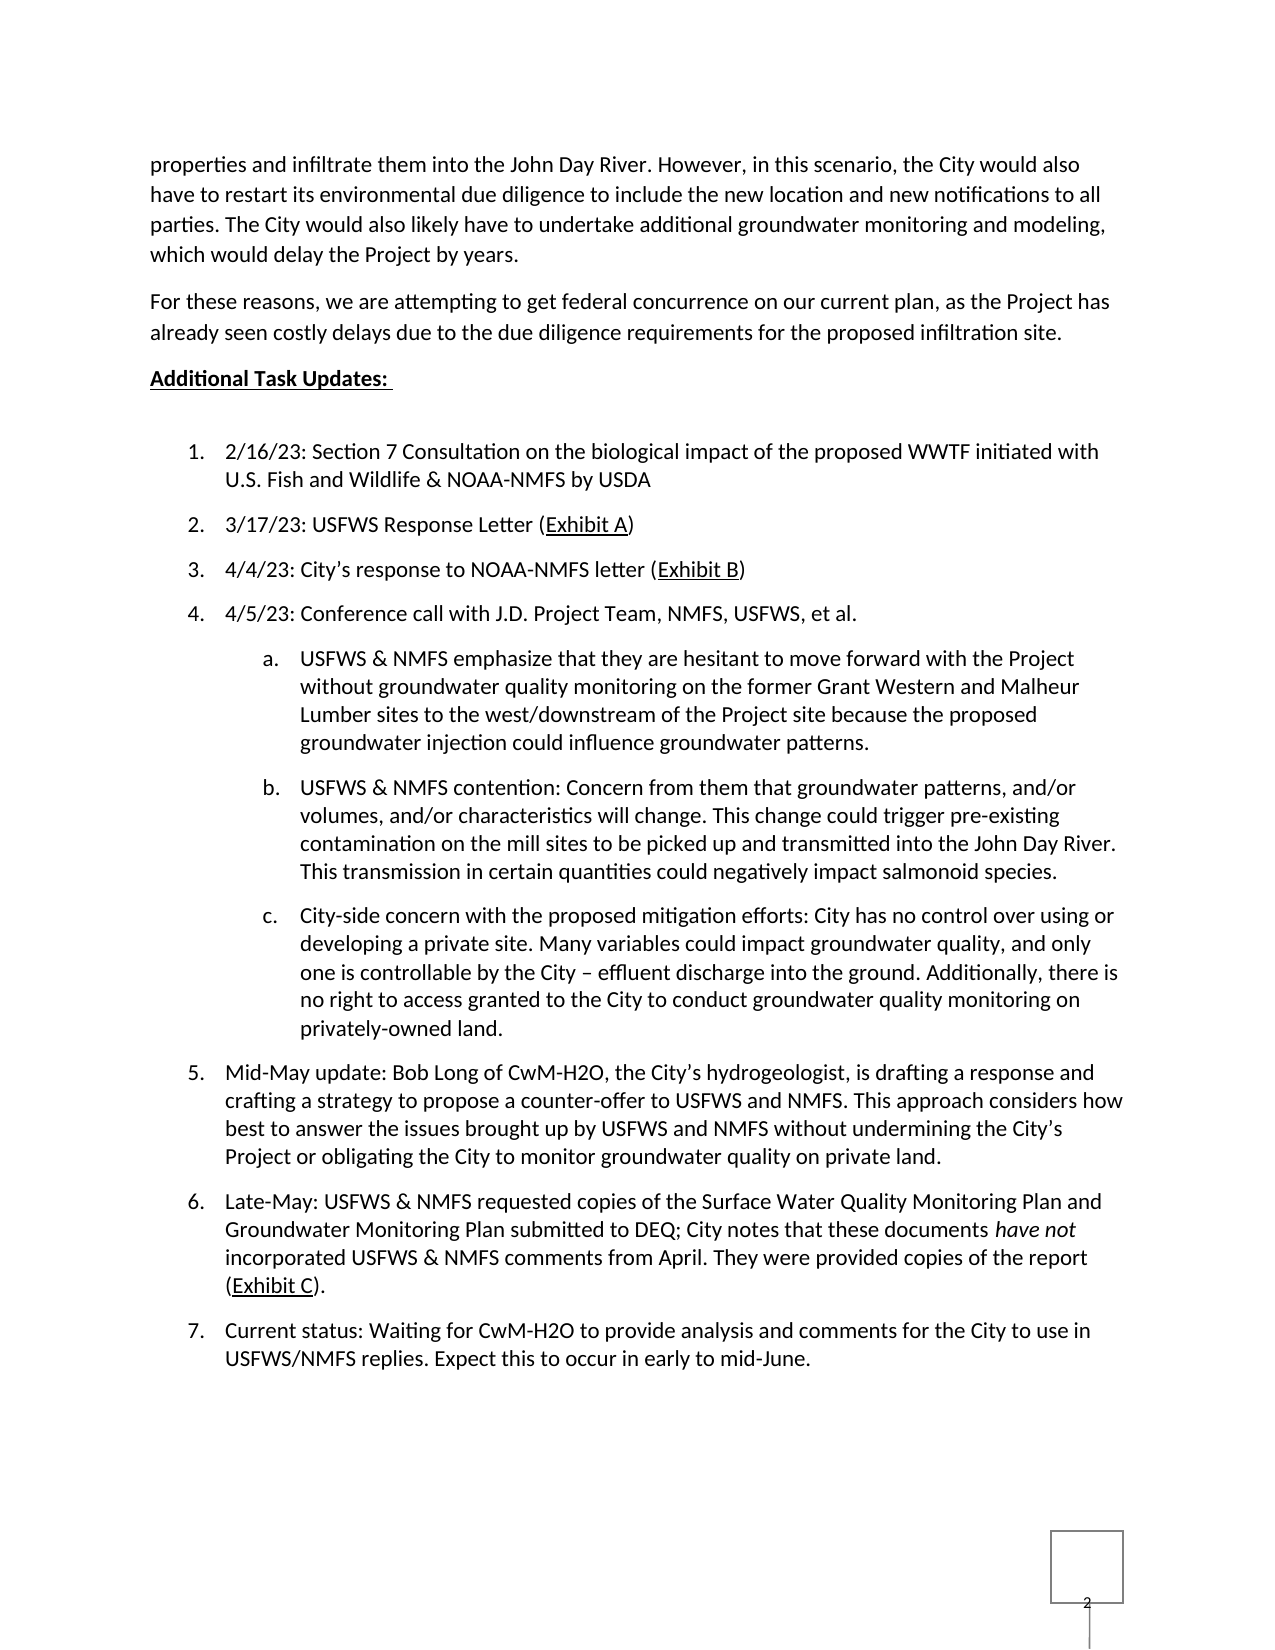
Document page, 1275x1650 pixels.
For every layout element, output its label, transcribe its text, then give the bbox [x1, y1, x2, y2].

list Mid-May update: Bob Long of CwM-H2O, the City’s hydrogeologist, is drafting a response and crafting a strategy to propose a counter-offer to USFWS and NMFS. This approach considers how best to answer the issues brought up by USFWS and NMFS without undermining the City’s Project or obligating the City to monitor groundwater quality on private land. [187, 1058, 1125, 1170]
list 4/5/23: Conference call with J.D. Project Team, NMFS, USFWS, et al. [187, 599, 1125, 627]
list USFWS & NMFS emphasize that they are hesitant to move forward with the Project without groundwater quality monitoring on the former Grant Western and Malheur Lumber sites to the west/downstream of the Project site because the proposed groundwater injection could influence groundwater patterns. [262, 644, 1125, 756]
list 4/4/23: City’s response to NOAA-NMFS letter (Exhibit B) [187, 555, 1125, 583]
list Current status: Waiting for CwM-H2O to provide analysis and comments for the City to use in USFWS/NMFS replies. Expect this to occur in early to mid-June. [187, 1316, 1125, 1372]
list 3/17/23: USFWS Response Letter (Exhibit A) [187, 510, 1125, 538]
list Late-May: USFWS & NMFS requested copies of the Surface Water Quality Monitoring Plan and Groundwater Monitoring Plan submitted to DEQ; City notes that these documents have not incorporated USFWS & NMFS comments from April. They were provided copies of the report (Exhibit C). [187, 1187, 1125, 1299]
list USFWS & NMFS contention: Concern from them that groundwater patterns, and/or volumes, and/or characteristics will change. This change could trigger pre-existing contamination on the mill sites to be picked up and transmitted into the John Day River. This transmission in certain quantities could negatively impact salmonoid species. [262, 773, 1125, 885]
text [150, 150, 1125, 269]
list 2/16/23: Section 7 Consultation on the biological impact of the proposed WWTF initiated with U.S. Fish and Wildlife & NOAA-NMFS by USDA [187, 437, 1125, 493]
text Additional Task Updates: [150, 364, 1125, 393]
list City-side concern with the proposed mitigation efforts: City has no control over using or developing a private site. Many variables could impact groundwater quality, and only one is controllable by the City – effluent discharge into the ground. Additionally, there is no right to access granted to the City to conduct groundwater quality monitoring on privately-owned land. [262, 902, 1125, 1042]
text For these reasons, we are attempting to get federal concurrence on our current plan, as the Project has already seen costly delays due to the due diligence requirements for the proposed infiltration site. [150, 287, 1125, 346]
